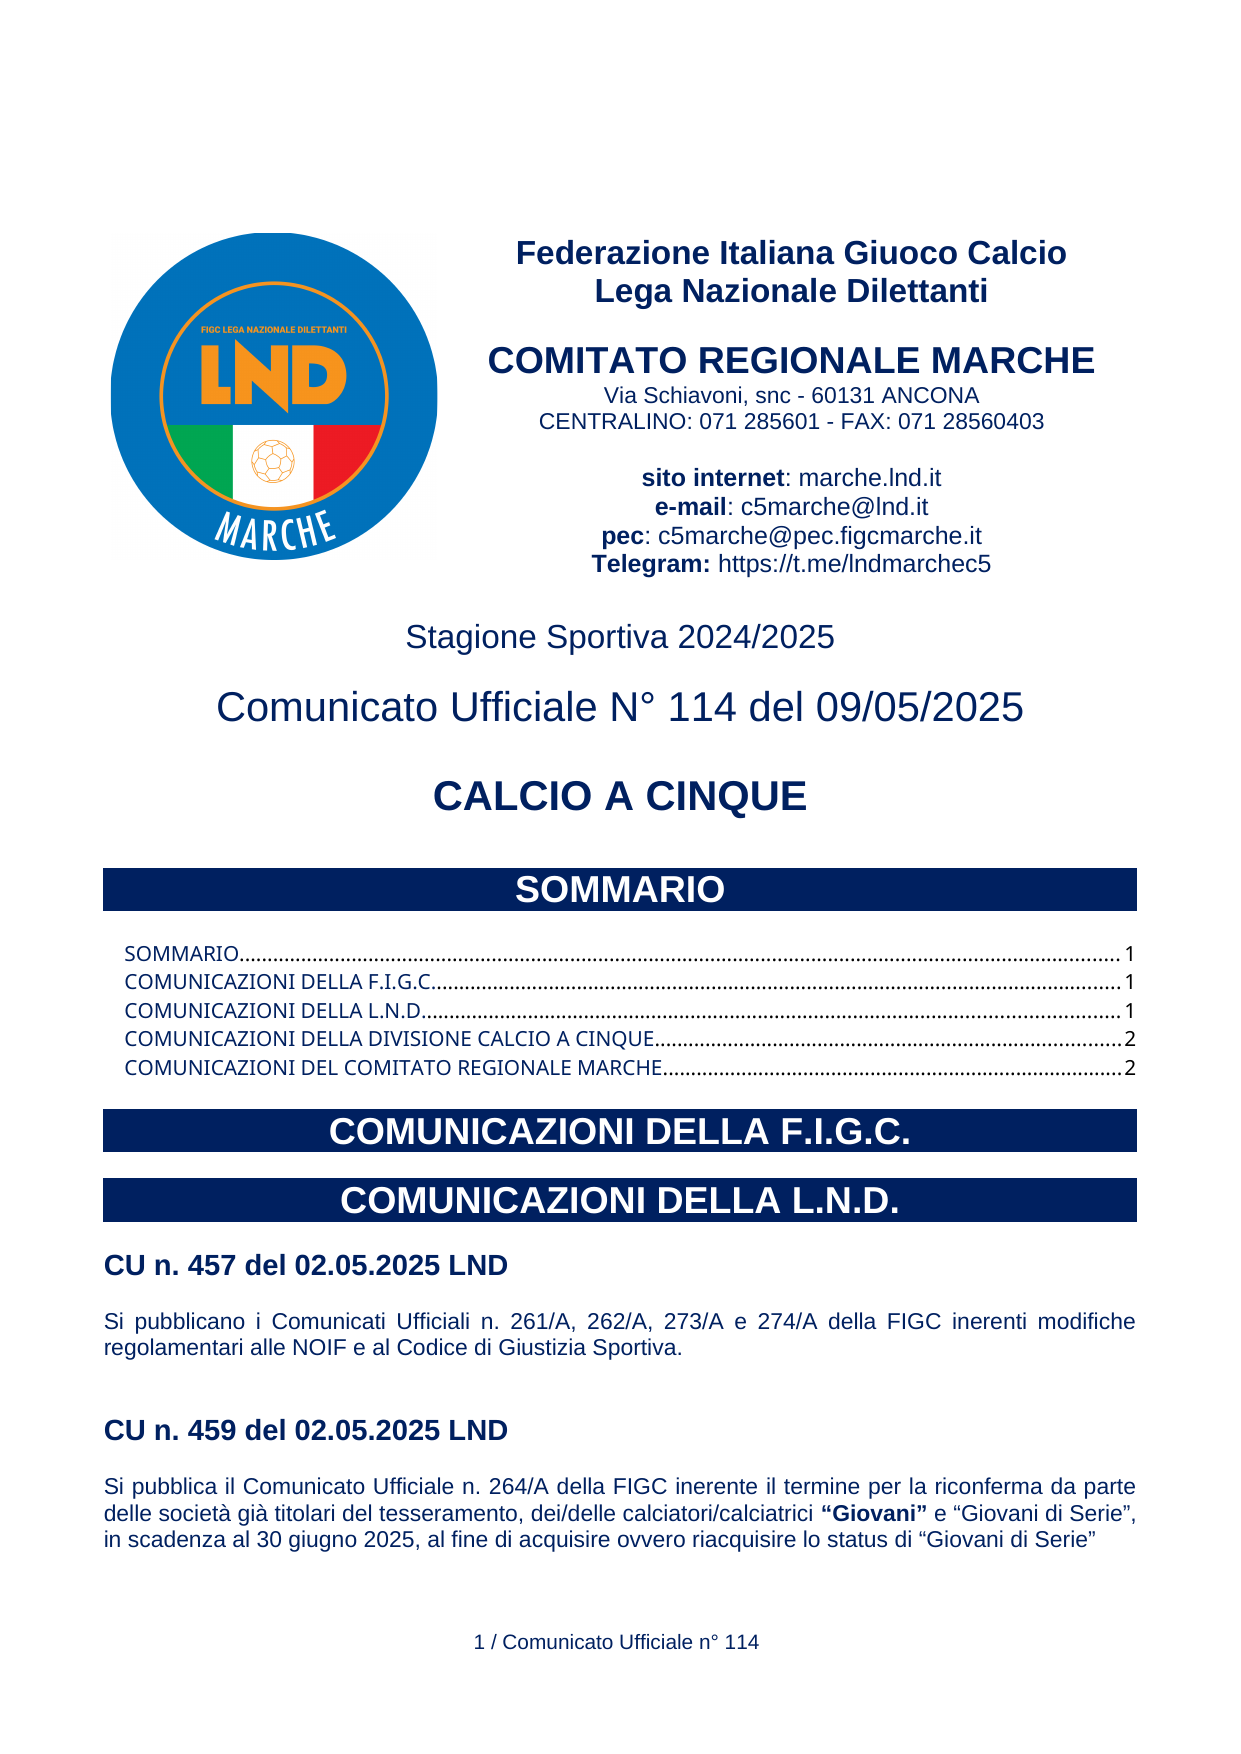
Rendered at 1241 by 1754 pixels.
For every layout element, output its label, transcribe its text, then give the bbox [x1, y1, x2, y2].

text COMUNICAZIONI DELLA F.I.G.C. 1 [124, 967, 1137, 996]
text COMUNICAZIONI DELLA L.N.D. 1 [124, 996, 1137, 1024]
text SOMMARIO 1 [124, 939, 1137, 967]
text Si pubblica il Comunicato Ufficiale n. 264/A della FIGC inerente il termine per la riconferma da parte delle società già titolari del tesseramento, dei/delle calciatori/calciatrici “Giovani” e “Giovani di Serie”, in scadenza al 30 giugno 2025, al fine di acquisire ovvero riacquisire lo status di “Giovani di Serie” [103, 1473, 1137, 1552]
text COMUNICAZIONI DELLA DIVISIONE CALCIO A CINQUE 2 [124, 1024, 1137, 1053]
table_cell Stagione Sportiva 2024/2025 Comunicato Ufficiale N° 114 del 09/05/2025 [104, 579, 1137, 730]
text CALCIO A CINQUE [103, 771, 1137, 819]
text Si pubblicano i Comunicati Ufficiali n. 261/A, 262/A, 273/A e 274/A della FIGC inerenti modifiche regolamentari alle NOIF e al Codice di Giustizia Sportiva. [103, 1308, 1137, 1361]
text COMUNICAZIONI DELLA L.N.D. [103, 1178, 1137, 1222]
text CU n. 457 del 02.05.2025 LND [103, 1248, 1137, 1282]
text CU n. 459 del 02.05.2025 LND [103, 1413, 1137, 1447]
text COMUNICAZIONI DELLA F.I.G.C. [103, 1109, 1137, 1152]
table_header Federazione Italiana Giuoco Calcio Lega Nazionale Dilettanti COMITATO REGIONALE MARCHE Via Schiavoni, snc - 60131 ANCONA CENTRALINO: 071 285601 - FAX: 071 28560403 sito internet: marche.lnd.it e-mail: c5marche@lnd.it pec: c5marche@pec.figcmarche.it Telegram: https://t.me/lndmarchec5 [446, 233, 1137, 579]
picture [110, 233, 438, 560]
text COMUNICAZIONI DEL COMITATO REGIONALE MARCHE 2 [124, 1053, 1137, 1081]
table_header [104, 233, 446, 579]
text SOMMARIO [103, 868, 1137, 911]
